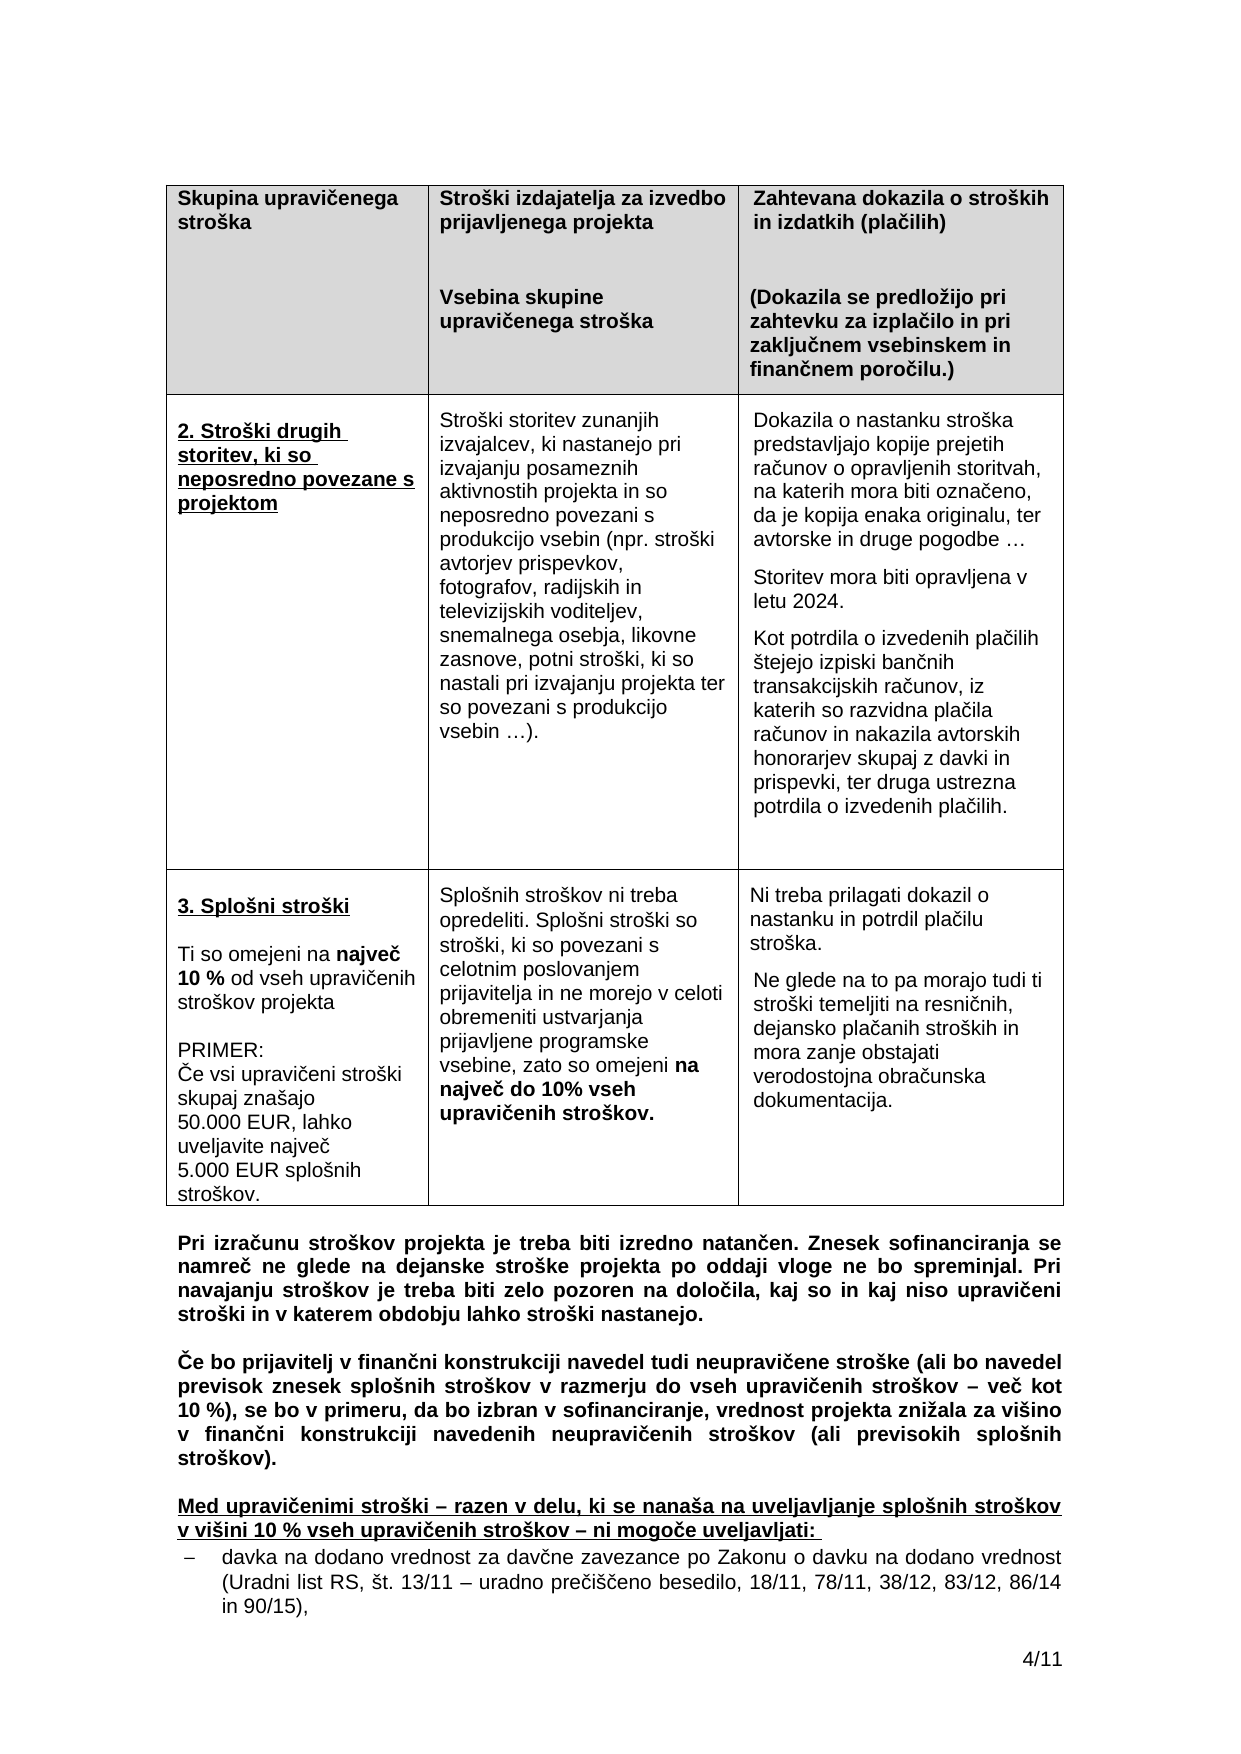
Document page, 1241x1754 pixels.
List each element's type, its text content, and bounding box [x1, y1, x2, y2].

table_cell Splošnih stroškov ni treba opredeliti. Splošni stroški so stroški, ki so povezani s celotnim poslovanjem prijavitelja in ne morejo v celoti obremeniti ustvarjanja prijavljene programske vsebine, zato so omejeni na največ do 10% vseh upravičenih stroškov. [429, 870, 738, 1205]
text Med upravičenimi stroški – razen v delu, ki se nanaša na uveljavljanje splošnih stroškov v višini 10 % vseh upravičenih stroškov – ni mogoče uveljavljati: [177, 1494, 1063, 1542]
table_cell Ni treba prilagati dokazil o nastanku in potrdil plačilu stroška. Ne glede na to pa morajo tudi ti stroški temeljiti na resničnih, dejansko plačanih stroških in mora zanje obstajati verodostojna obračunska dokumentacija. [739, 870, 1063, 1205]
table_cell 3. Splošni stroški Ti so omejeni na največ 10 % od vseh upravičenih stroškov projekta PRIMER: Če vsi upravičeni stroški skupaj znašajo 50.000 EUR, lahko uveljavite največ 5.000 EUR splošnih stroškov. [167, 870, 428, 1205]
list davka na dodano vrednost za davčne zavezance po Zakonu o davku na dodano vrednost (Uradni list RS, št. 13/11 – uradno prečiščeno besedilo, 18/11, 78/11, 38/12, 83/12, 86/14 in 90/15), [184, 1542, 1063, 1618]
table_header Zahtevana dokazila o stroških in izdatkih (plačilih) (Dokazila se predložijo pri zahtevku za izplačilo in pri zaključnem vsebinskem in finančnem poročilu.) [739, 186, 1063, 394]
table_header Skupina upravičenega stroška [167, 186, 428, 394]
table_cell 2. Stroški drugih storitev, ki so neposredno povezane s projektom [167, 395, 428, 869]
table_header Stroški izdajatelja za izvedbo prijavljenega projekta Vsebina skupine upravičenega stroška [429, 186, 738, 394]
text Če bo prijavitelj v finančni konstrukciji navedel tudi neupravičene stroške (ali bo navedel previsok znesek splošnih stroškov v razmerju do vseh upravičenih stroškov – več kot 10 %), se bo v primeru, da bo izbran v sofinanciranje, vrednost projekta znižala za višino v finančni konstrukciji navedenih neupravičenih stroškov (ali previsokih splošnih stroškov). [177, 1350, 1063, 1470]
table_cell Dokazila o nastanku stroška predstavljajo kopije prejetih računov o opravljenih storitvah, na katerih mora biti označeno, da je kopija enaka originalu, ter avtorske in druge pogodbe … Storitev mora biti opravljena v letu 2024. Kot potrdila o izvedenih plačilih štejejo izpiski bančnih transakcijskih računov, iz katerih so razvidna plačila računov in nakazila avtorskih honorarjev skupaj z davki in prispevki, ter druga ustrezna potrdila o izvedenih plačilih. [739, 395, 1063, 869]
text Pri izračunu stroškov projekta je treba biti izredno natančen. Znesek sofinanciranja se namreč ne glede na dejanske stroške projekta po oddaji vloge ne bo spreminjal. Pri navajanju stroškov je treba biti zelo pozoren na določila, kaj so in kaj niso upravičeni stroški in v katerem obdobju lahko stroški nastanejo. [177, 1230, 1063, 1326]
table_cell Stroški storitev zunanjih izvajalcev, ki nastanejo pri izvajanju posameznih aktivnostih projekta in so neposredno povezani s produkcijo vsebin (npr. stroški avtorjev prispevkov, fotografov, radijskih in televizijskih voditeljev, snemalnega osebja, likovne zasnove, potni stroški, ki so nastali pri izvajanju projekta ter so povezani s produkcijo vsebin …). [429, 395, 738, 869]
